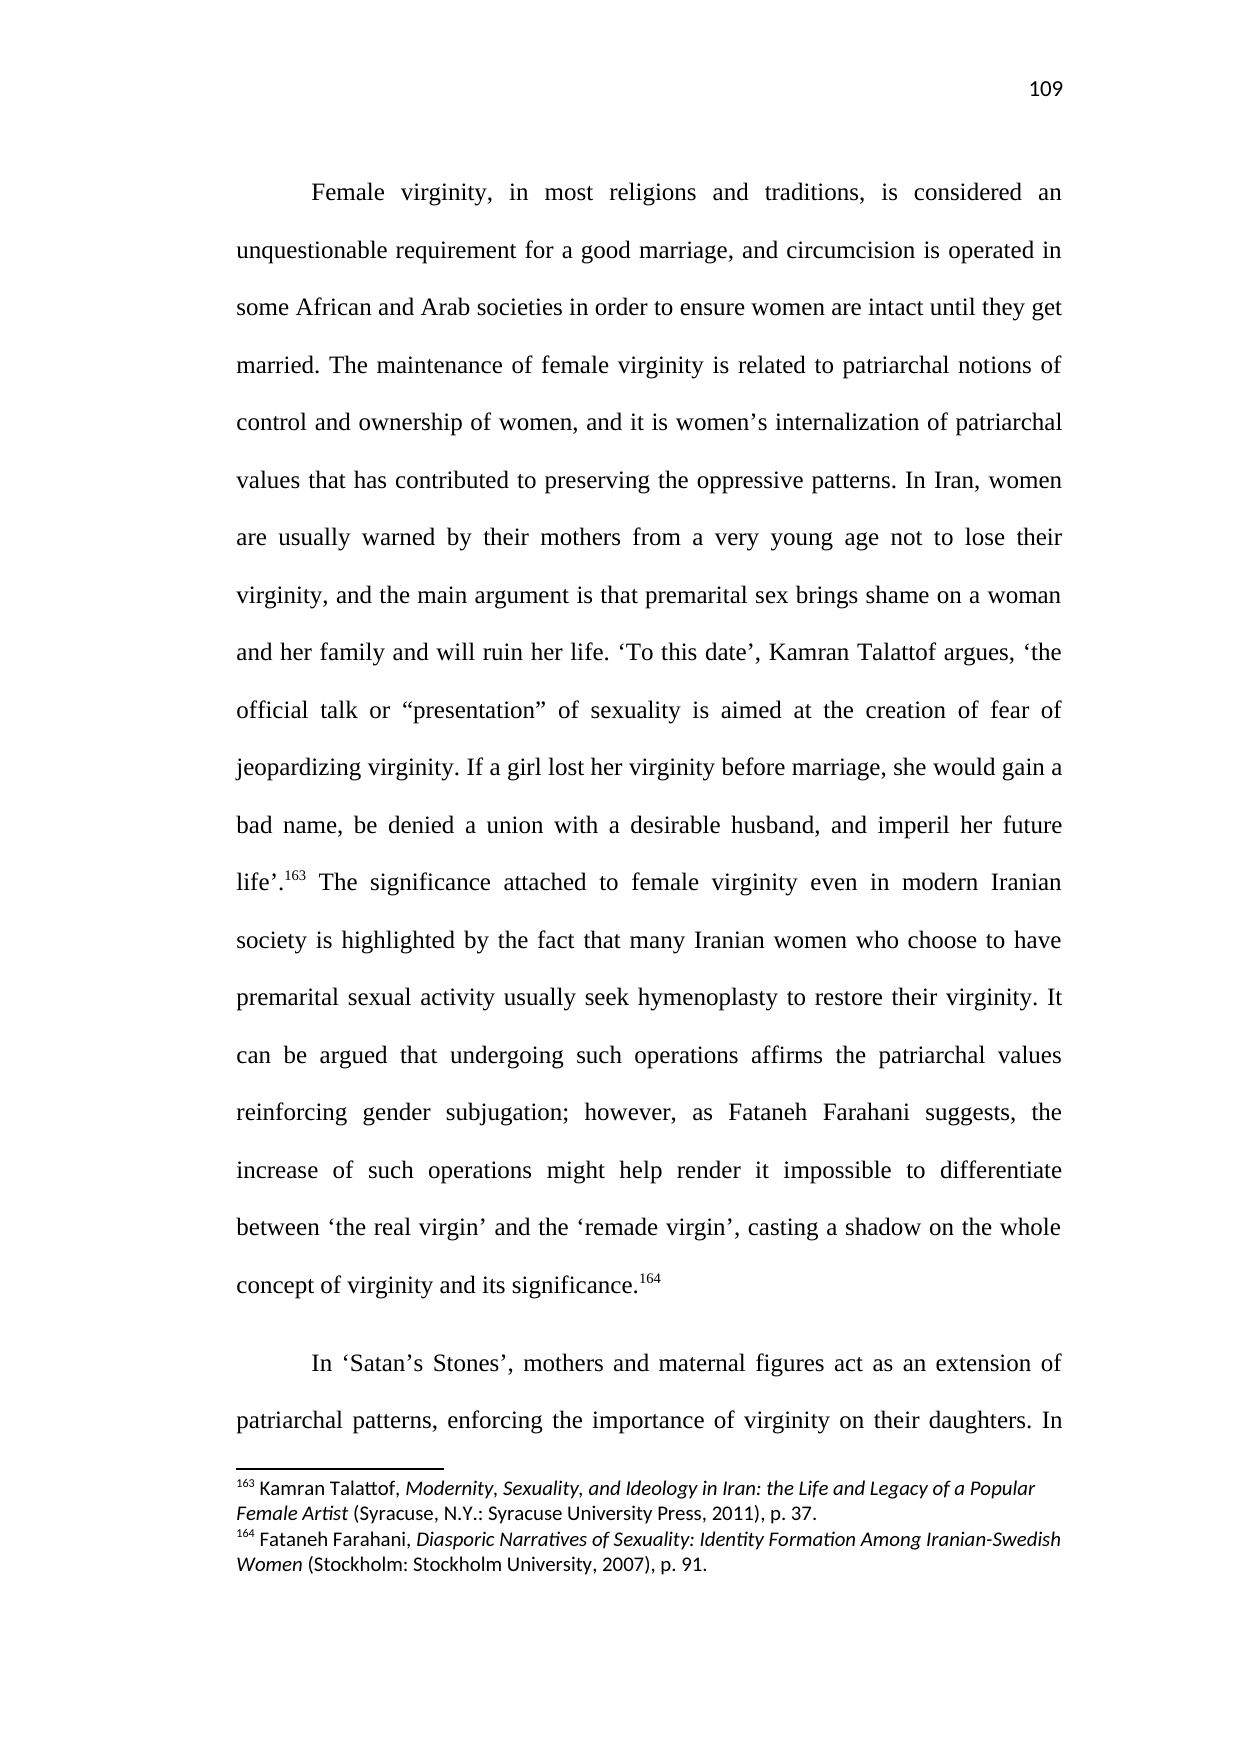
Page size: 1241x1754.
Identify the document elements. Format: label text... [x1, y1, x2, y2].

text Female virginity, in most religions and traditions, is considered an unquestionable requirement for a good marriage, and circumcision is operated in some African and Arab societies in order to ensure women are intact until they get married. The maintenance of female virginity is related to patriarchal notions of control and ownership of women, and it is women’s internalization of patriarchal values that has contributed to preserving the oppressive patterns. In Iran, women are usually warned by their mothers from a very young age not to lose their virginity, and the main argument is that premarital sex brings shame on a woman and her family and will ruin her life. ‘To this date’, Kamran Talattof argues, ‘the official talk or “presentation” of sexuality is aimed at the creation of fear of jeopardizing virginity. If a girl lost her virginity before marriage, she would gain a bad name, be denied a union with a desirable husband, and imperil her future life’. The significance attached to female virginity even in modern Iranian society is highlighted by the fact that many Iranian women who choose to have premarital sexual activity usually seek hymenoplasty to restore their virginity. It can be argued that undergoing such operations affirms the patriarchal values reinforcing gender subjugation; however, as Fataneh Farahani suggests, the increase of such operations might help render it impossible to differentiate between ‘the real virgin’ and the ‘remade virgin’, casting a shadow on the whole concept of virginity and its significance. [236, 177, 1063, 1298]
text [236, 1348, 1063, 1434]
